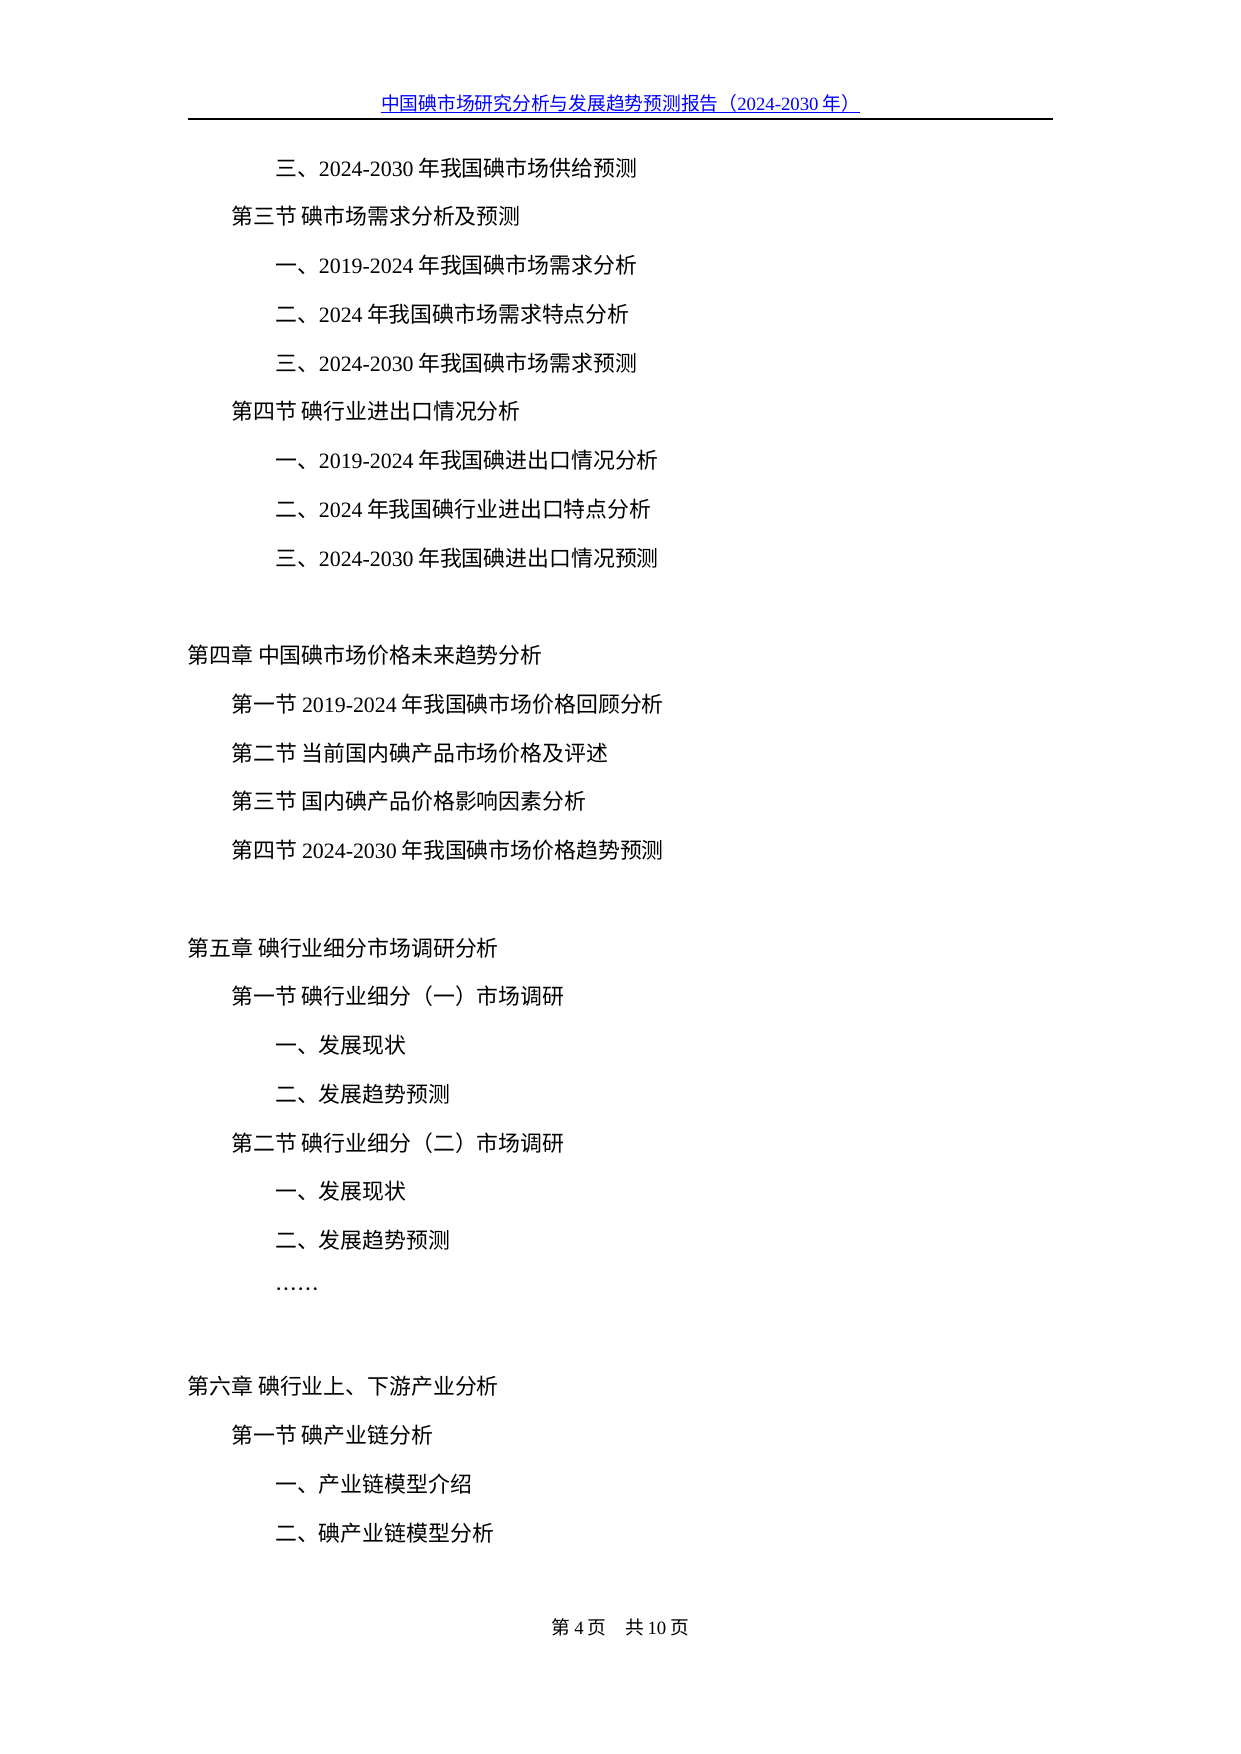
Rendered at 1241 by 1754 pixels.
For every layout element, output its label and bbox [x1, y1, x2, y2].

text [187, 150, 1053, 1548]
